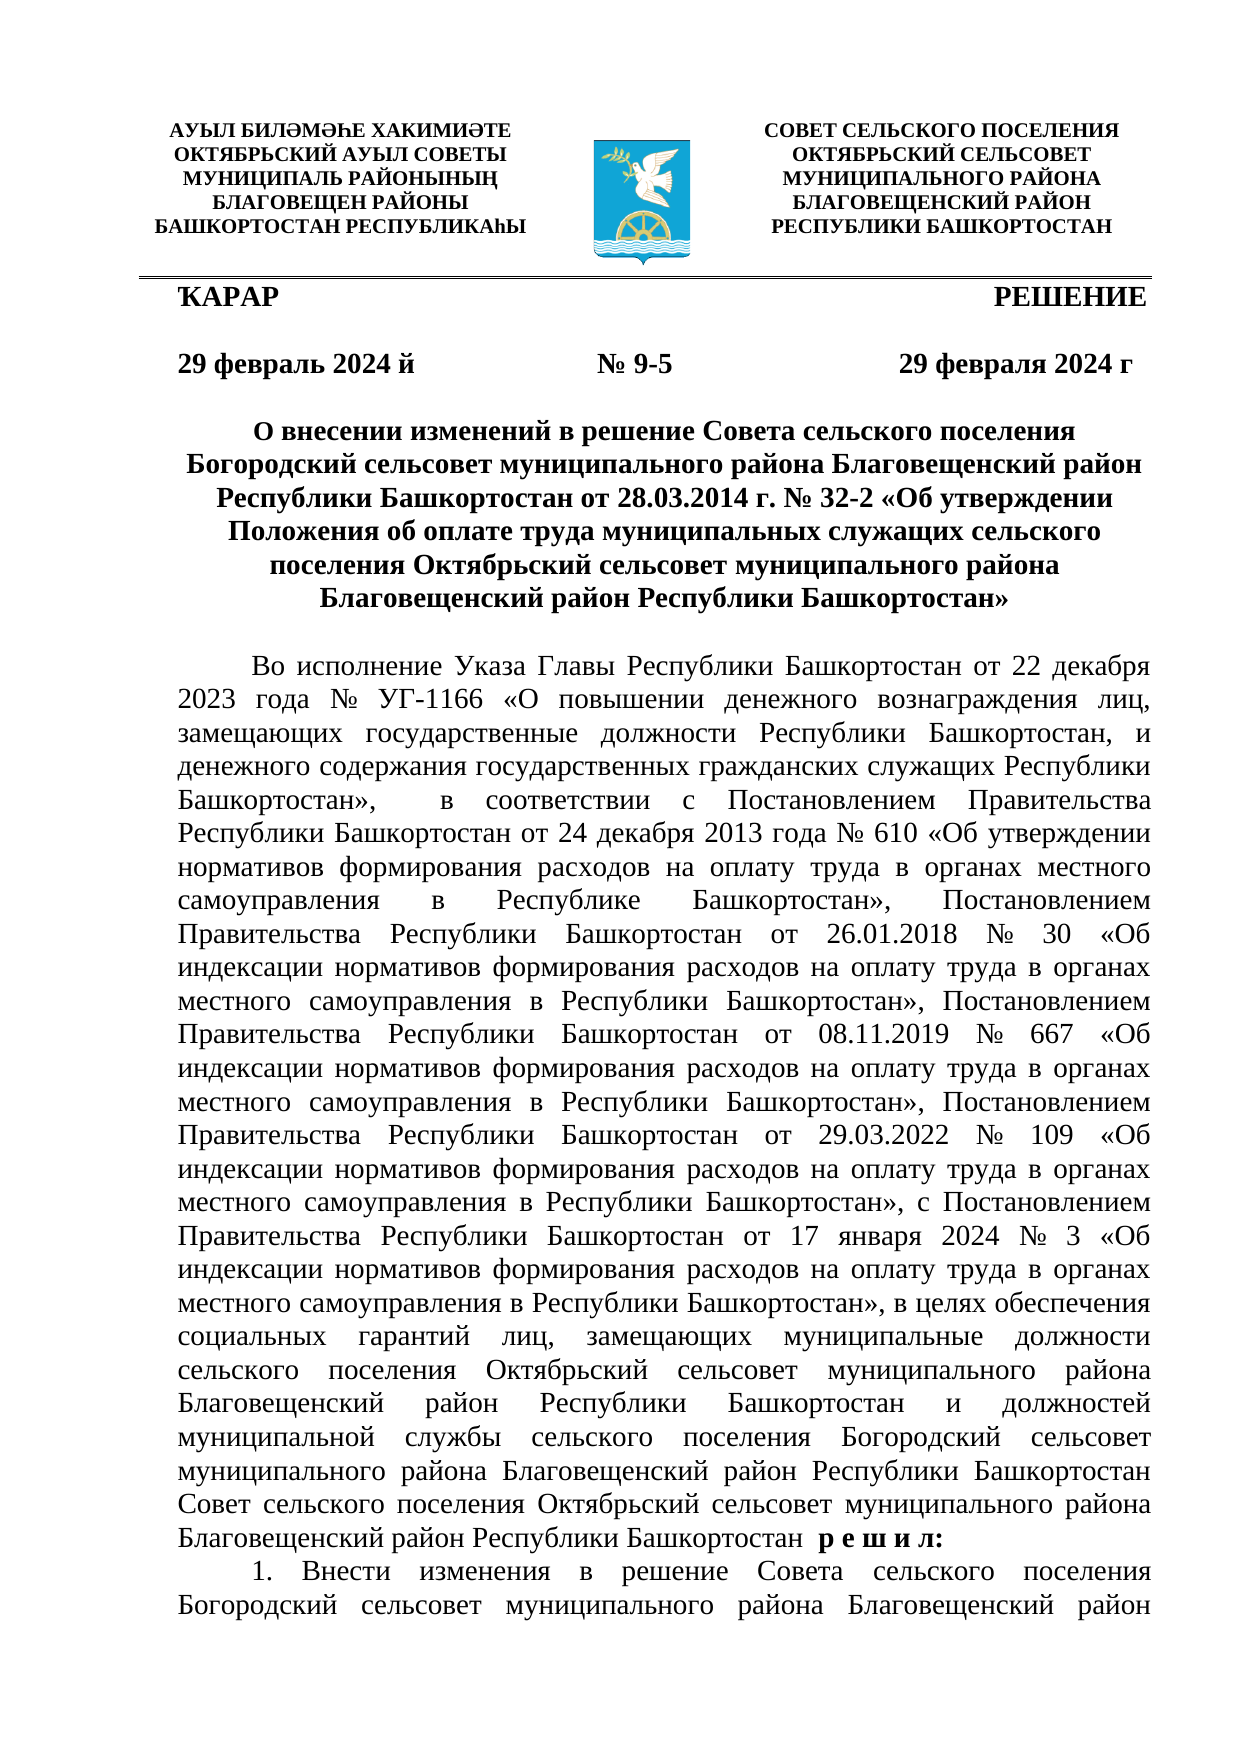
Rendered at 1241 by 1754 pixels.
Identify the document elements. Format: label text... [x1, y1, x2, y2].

picture [603, 148, 678, 207]
text Во исполнение Указа Главы Республики Башкортостан от 22 декабря 2023 года № УГ-1166 «О повышении денежного вознаграждения лиц, замещающих государственные должности Республики Башкортостан, и денежного содержания государственных гражданских служащих Республики Башкортостан», в соответствии с Постановлением Правительства Республики Башкортостан от 24 декабря 2013 года № 610 «Об утверждении нормативов формирования расходов на оплату труда в органах местного самоуправления в Республике Башкортостан», Постановлением Правительства Республики Башкортостан от 26.01.2018 № 30 «Об индексации нормативов формирования расходов на оплату труда в органах местного самоуправления в Республики Башкортостан», Постановлением Правительства Республики Башкортостан от 08.11.2019 № 667 «Об индексации нормативов формирования расходов на оплату труда в органах местного самоуправления в Республики Башкортостан», Постановлением Правительства Республики Башкортостан от 29.03.2022 № 109 «Об индексации нормативов формирования расходов на оплату труда в органах местного самоуправления в Республики Башкортостан», с Постановлением Правительства Республики Башкортостан от 17 января 2024 № 3 «Об индексации нормативов формирования расходов на оплату труда в органах местного самоуправления в Республики Башкортостан», в целях обеспечения социальных гарантий лиц, замещающих муниципальные должности сельского поселения Октябрьский сельсовет муниципального района Благовещенский район Республики Башкортостан и должностей муниципальной службы сельского поселения Богородский сельсовет муниципального района Благовещенский район Республики Башкортостан Совет сельского поселения Октябрьский сельсовет муниципального района Благовещенский район Республики Башкортостан р е ш и л: [177, 648, 1152, 1553]
table_header СОВЕТ СЕЛЬСКОГО ПОСЕЛЕНИЯ ОКТЯБРЬСКИЙ СЕЛЬСОВЕТ МУНИЦИПАЛЬНОГО РАЙОНА БЛАГОВЕЩЕНСКИЙ РАЙОН РЕСПУБЛИКИ БАШКОРТОСТАН [731, 118, 1152, 276]
picture [593, 210, 691, 266]
text ҠАРАР РЕШЕНИЕ [177, 279, 1152, 312]
table_header [542, 118, 731, 276]
table_header АУЫЛ БИЛӘМӘҺЕ ХАКИМИӘТЕ ОКТЯБРЬСКИЙ АУЫЛ СОВЕТЫ МУНИЦИПАЛЬ РАЙОНЫНЫҢ БЛАГОВЕЩЕН РАЙОНЫ БАШКОРТОСТАН РЕСПУБЛИКАhЫ [139, 118, 542, 276]
text О внесении изменений в решение Совета сельского поселения Богородский сельсовет муниципального района Благовещенский район Республики Башкортостан от 28.03.2014 г. № 32-2 «Об утверждении Положения об оплате труда муниципальных служащих сельского поселения Октябрьский сельсовет муниципального района Благовещенский район Республики Башкортостан» [177, 413, 1152, 614]
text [177, 1553, 1152, 1620]
text 29 февраль 2024 й № 9-5 29 февраля 2024 г [177, 346, 1152, 379]
